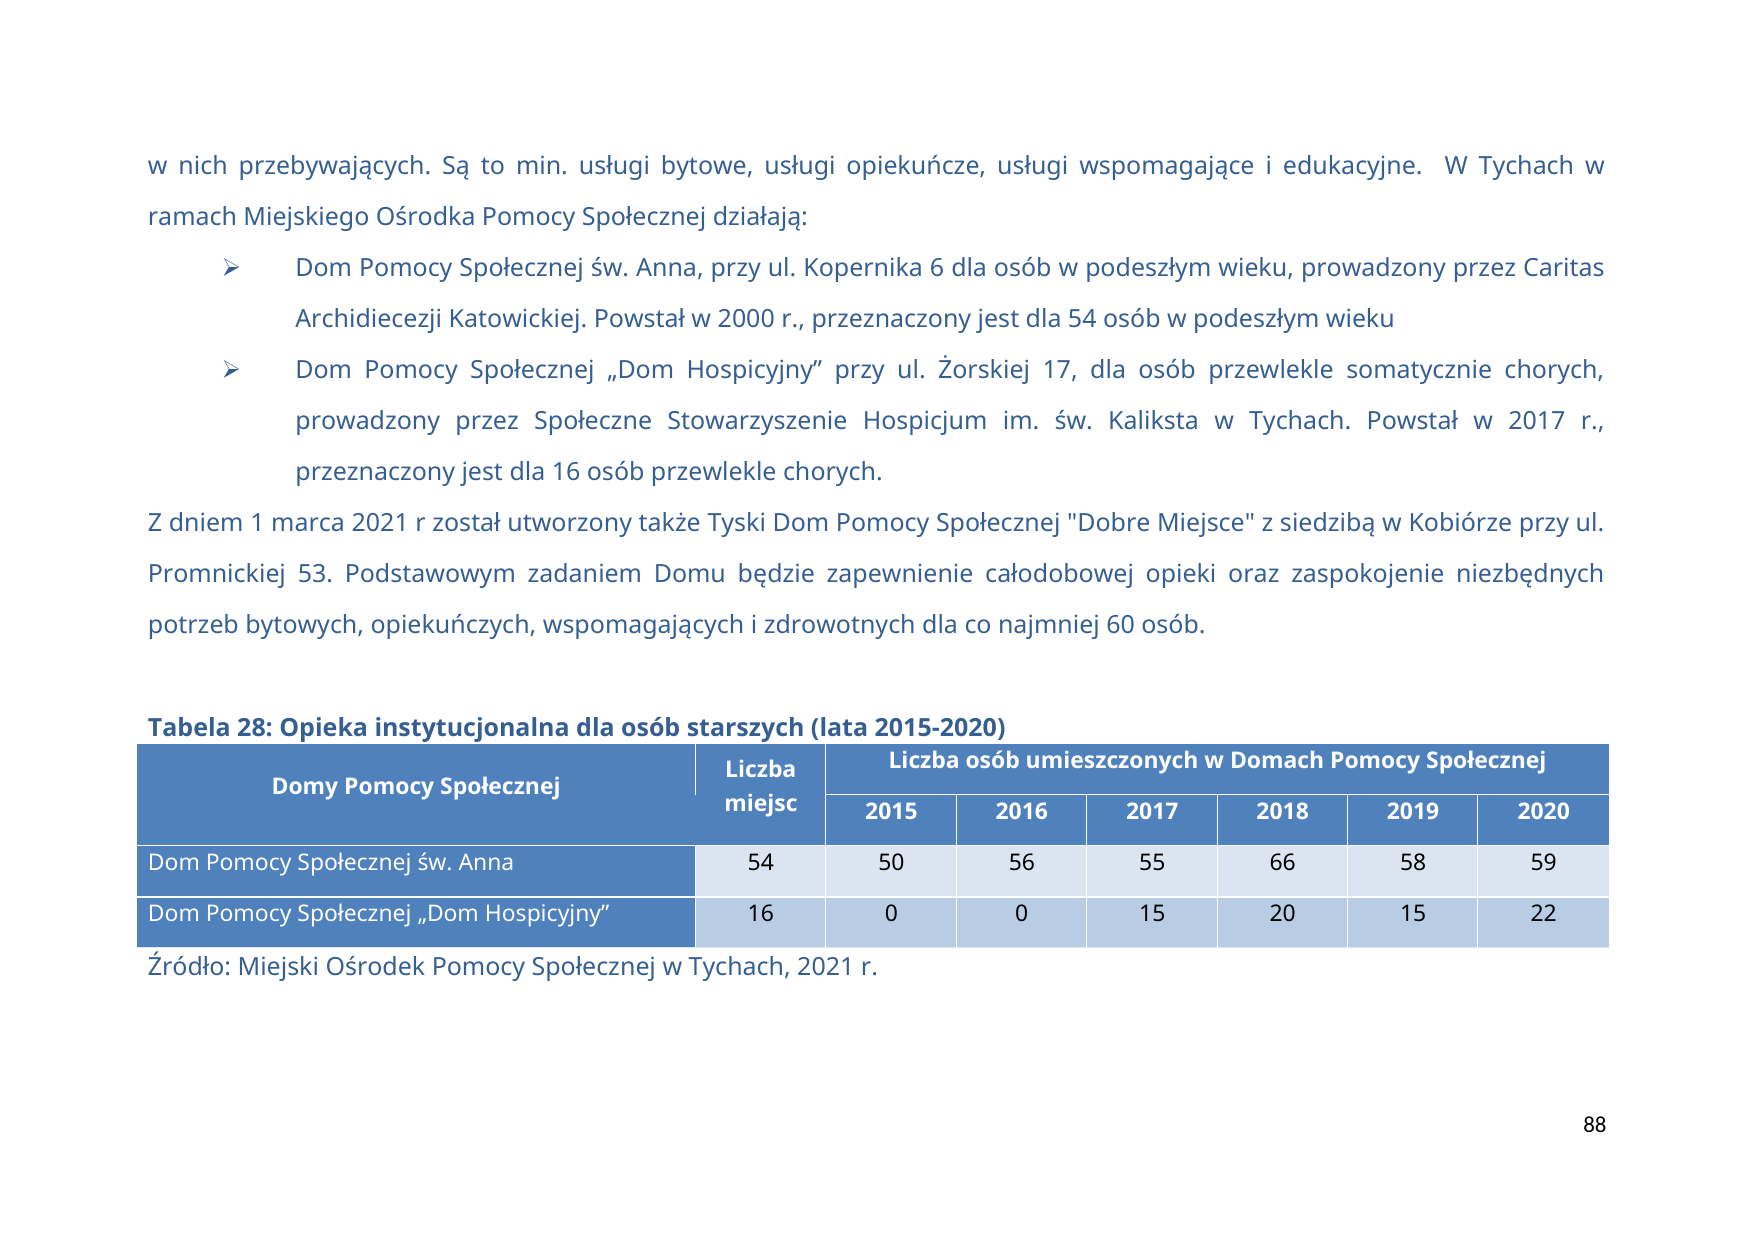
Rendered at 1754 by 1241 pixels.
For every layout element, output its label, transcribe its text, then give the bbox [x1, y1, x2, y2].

table_cell 59 [1478, 846, 1609, 896]
list Dom Pomocy Społecznej „Dom Hospicyjny” przy ul. Żorskiej 17, dla osób przewlekle somatycznie chorych, prowadzony przez Społeczne Stowarzyszenie Hospicjum im. św. Kaliksta w Tychach. Powstał w 2017 r., przeznaczony jest dla 16 osób przewlekle chorych. [221, 352, 1606, 488]
table_cell Dom Pomocy Społecznej św. Anna [137, 846, 695, 896]
text Tabela 28: Opieka instytucjonalna dla osób starszych (lata 2015-2020) [148, 709, 1606, 743]
table_cell 20 [1218, 898, 1347, 947]
table_cell 15 [1087, 898, 1217, 947]
table_cell 22 [1478, 898, 1609, 947]
table_cell 0 [826, 898, 956, 947]
table_cell 50 [826, 846, 956, 896]
list Dom Pomocy Społecznej św. Anna, przy ul. Kopernika 6 dla osób w podeszłym wieku, prowadzony przez Caritas Archidiecezji Katowickiej. Powstał w 2000 r., przeznaczony jest dla 54 osób w podeszłym wieku [221, 250, 1606, 335]
table_header Domy Pomocy Społecznej [137, 744, 695, 845]
table_cell 2020 [1478, 795, 1609, 845]
table_header Liczba miejsc [695, 744, 825, 845]
table_cell 15 [1348, 898, 1477, 947]
table_cell 2018 [1218, 795, 1347, 845]
text Źródło: Miejski Ośrodek Pomocy Społecznej w Tychach, 2021 r. [148, 949, 1606, 982]
table_cell 55 [1087, 846, 1217, 896]
text Z dniem 1 marca 2021 r został utworzony także Tyski Dom Pomocy Społecznej "Dobre Miejsce" z siedzibą w Kobiórze przy ul. Promnickiej 53. Podstawowym zadaniem Domu będzie zapewnienie całodobowej opieki oraz zaspokojenie niezbędnych potrzeb bytowych, opiekuńczych, wspomagających i zdrowotnych dla co najmniej 60 osób. [148, 505, 1606, 641]
table_cell 54 [696, 846, 825, 896]
table_cell Dom Pomocy Społecznej „Dom Hospicyjny” [137, 898, 695, 947]
table_cell 58 [1348, 846, 1477, 896]
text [148, 148, 1606, 233]
table_cell 0 [957, 898, 1086, 947]
table_cell 2019 [1348, 795, 1477, 845]
table_cell 2016 [957, 795, 1086, 845]
table_cell 16 [696, 898, 825, 947]
table_cell 2017 [1087, 795, 1217, 845]
table_cell 2015 [826, 795, 956, 845]
table_header Liczba osób umieszczonych w Domach Pomocy Społecznej [826, 744, 1609, 794]
table_cell 56 [957, 846, 1086, 896]
table_cell 66 [1218, 846, 1347, 896]
